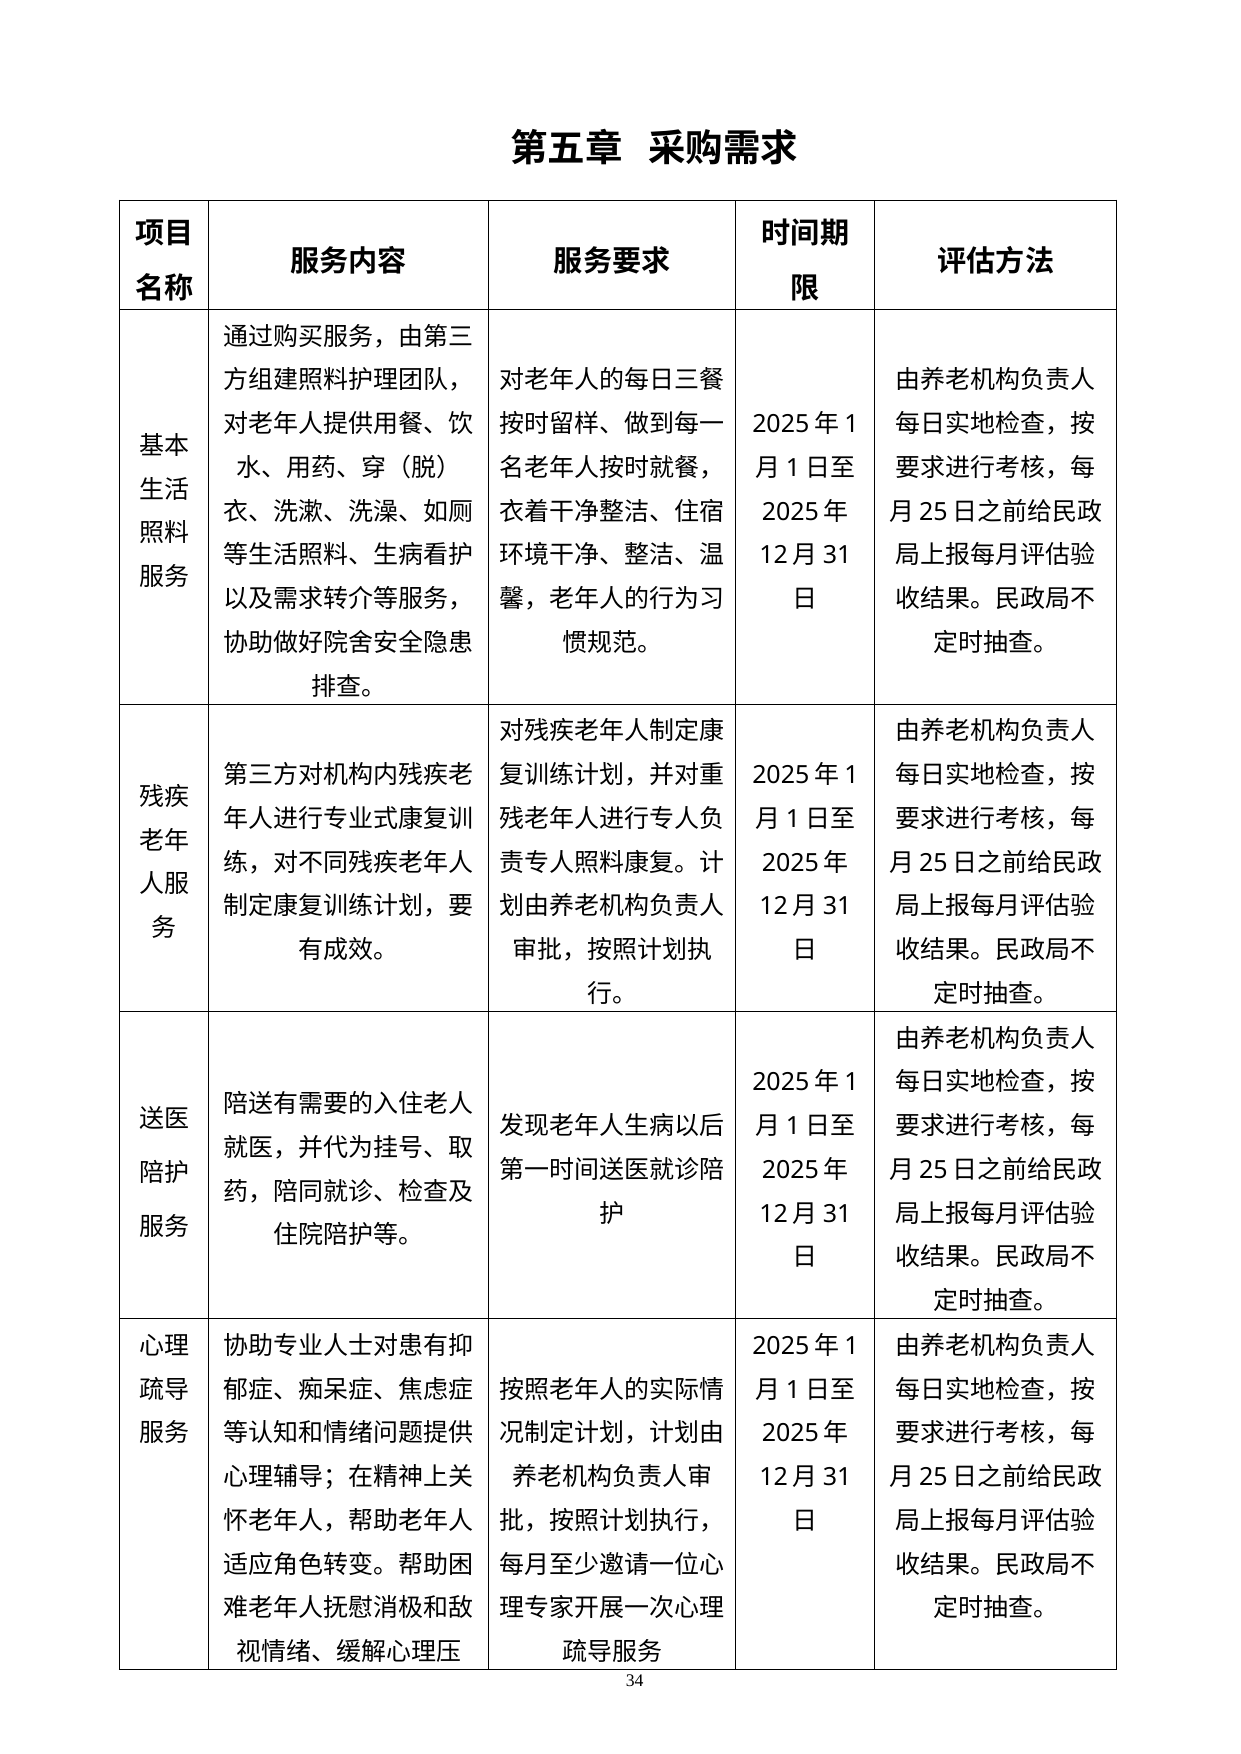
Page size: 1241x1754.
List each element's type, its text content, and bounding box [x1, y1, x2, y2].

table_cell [875, 1319, 1116, 1669]
table_cell 送医陪护服务 [120, 1012, 208, 1318]
table_cell 对老年人的每日三餐按时留样、做到每一名老年人按时就餐，衣着干净整洁、住宿环境干净、整洁、温馨，老年人的行为习惯规范。 [489, 310, 735, 704]
table_header 项目名称 [120, 201, 208, 309]
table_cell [209, 1319, 488, 1669]
table_cell 对残疾老年人制定康复训练计划，并对重残老年人进行专人负责专人照料康复。计划由养老机构负责人审批，按照计划执行。 [489, 705, 735, 1011]
table_cell 心理疏导服务 [120, 1319, 208, 1669]
table_header 评估方法 [875, 201, 1116, 309]
table_header 时间期限 [736, 201, 874, 309]
table_cell 由养老机构负责人每日实地检查，按要求进行考核，每月25日之前给民政局上报每月评估验收结果。民政局不定时抽查。 [875, 1012, 1116, 1318]
table_cell 第三方对机构内残疾老年人进行专业式康复训练，对不同残疾老年人制定康复训练计划，要有成效。 [209, 705, 488, 1011]
table_cell 由养老机构负责人每日实地检查，按要求进行考核，每月25日之前给民政局上报每月评估验收结果。民政局不定时抽查。 [875, 310, 1116, 704]
table_cell 2025年1月1日至2025年12月31日 [736, 1012, 874, 1318]
table_cell 发现老年人生病以后第一时间送医就诊陪护 [489, 1012, 735, 1318]
table_header 服务要求 [489, 201, 735, 309]
table_cell 由养老机构负责人每日实地检查，按要求进行考核，每月25日之前给民政局上报每月评估验收结果。民政局不定时抽查。 [875, 705, 1116, 1011]
table_cell 陪送有需要的入住老人就医，并代为挂号、取药，陪同就诊、检查及住院陪护等。 [209, 1012, 488, 1318]
table_cell 2025年1月1日至2025年12月31日 [736, 705, 874, 1011]
table_cell 残疾老年人服务 [120, 705, 208, 1011]
table_cell 2025年1月1日至2025年12月31日 [736, 310, 874, 704]
table_cell 基本生活照料服务 [120, 310, 208, 704]
text 第五章 采购需求 [131, 118, 1177, 172]
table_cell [489, 1319, 735, 1669]
table_header 服务内容 [209, 201, 488, 309]
table_cell 通过购买服务，由第三方组建照料护理团队，对老年人提供用餐、饮水、用药、穿（脱）衣、洗漱、洗澡、如厕等生活照料、生病看护以及需求转介等服务，协助做好院舍安全隐患排查。 [209, 310, 488, 704]
table_cell 2025年1月1日至2025年12月31日 [736, 1319, 874, 1669]
